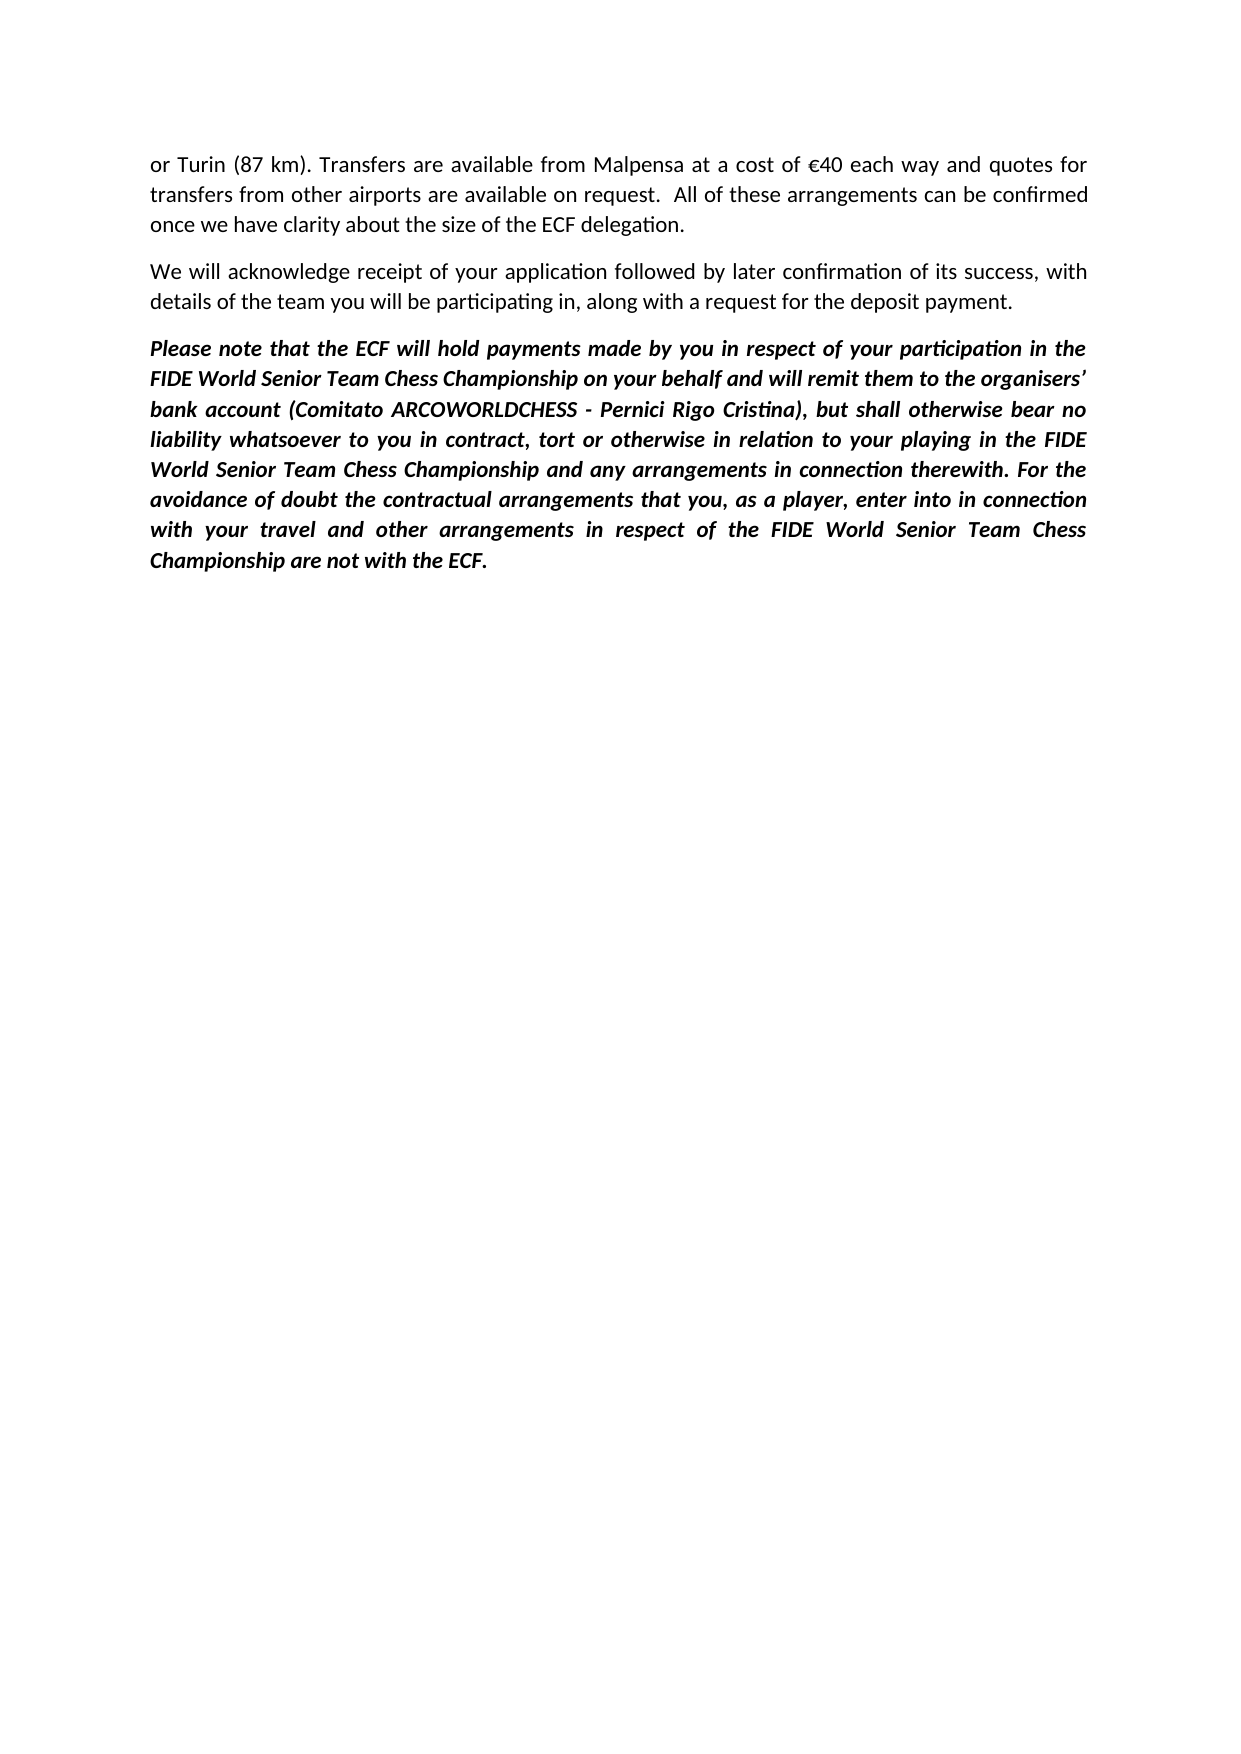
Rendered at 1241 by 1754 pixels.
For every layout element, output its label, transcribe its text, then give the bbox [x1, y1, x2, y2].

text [150, 150, 1090, 238]
text We will acknowledge receipt of your application followed by later confirmation of its success, with details of the team you will be participating in, along with a request for the deposit payment. [150, 257, 1090, 316]
text Please note that the ECF will hold payments made by you in respect of your participation in the FIDE World Senior Team Chess Championship on your behalf and will remit them to the organisers’ bank account (Comitato ARCOWORLDCHESS - Pernici Rigo Cristina), but shall otherwise bear no liability whatsoever to you in contract, tort or otherwise in relation to your playing in the FIDE World Senior Team Chess Championship and any arrangements in connection therewith. For the avoidance of doubt the contractual arrangements that you, as a player, enter into in connection with your travel and other arrangements in respect of the FIDE World Senior Team Chess Championship are not with the ECF. [150, 334, 1090, 574]
